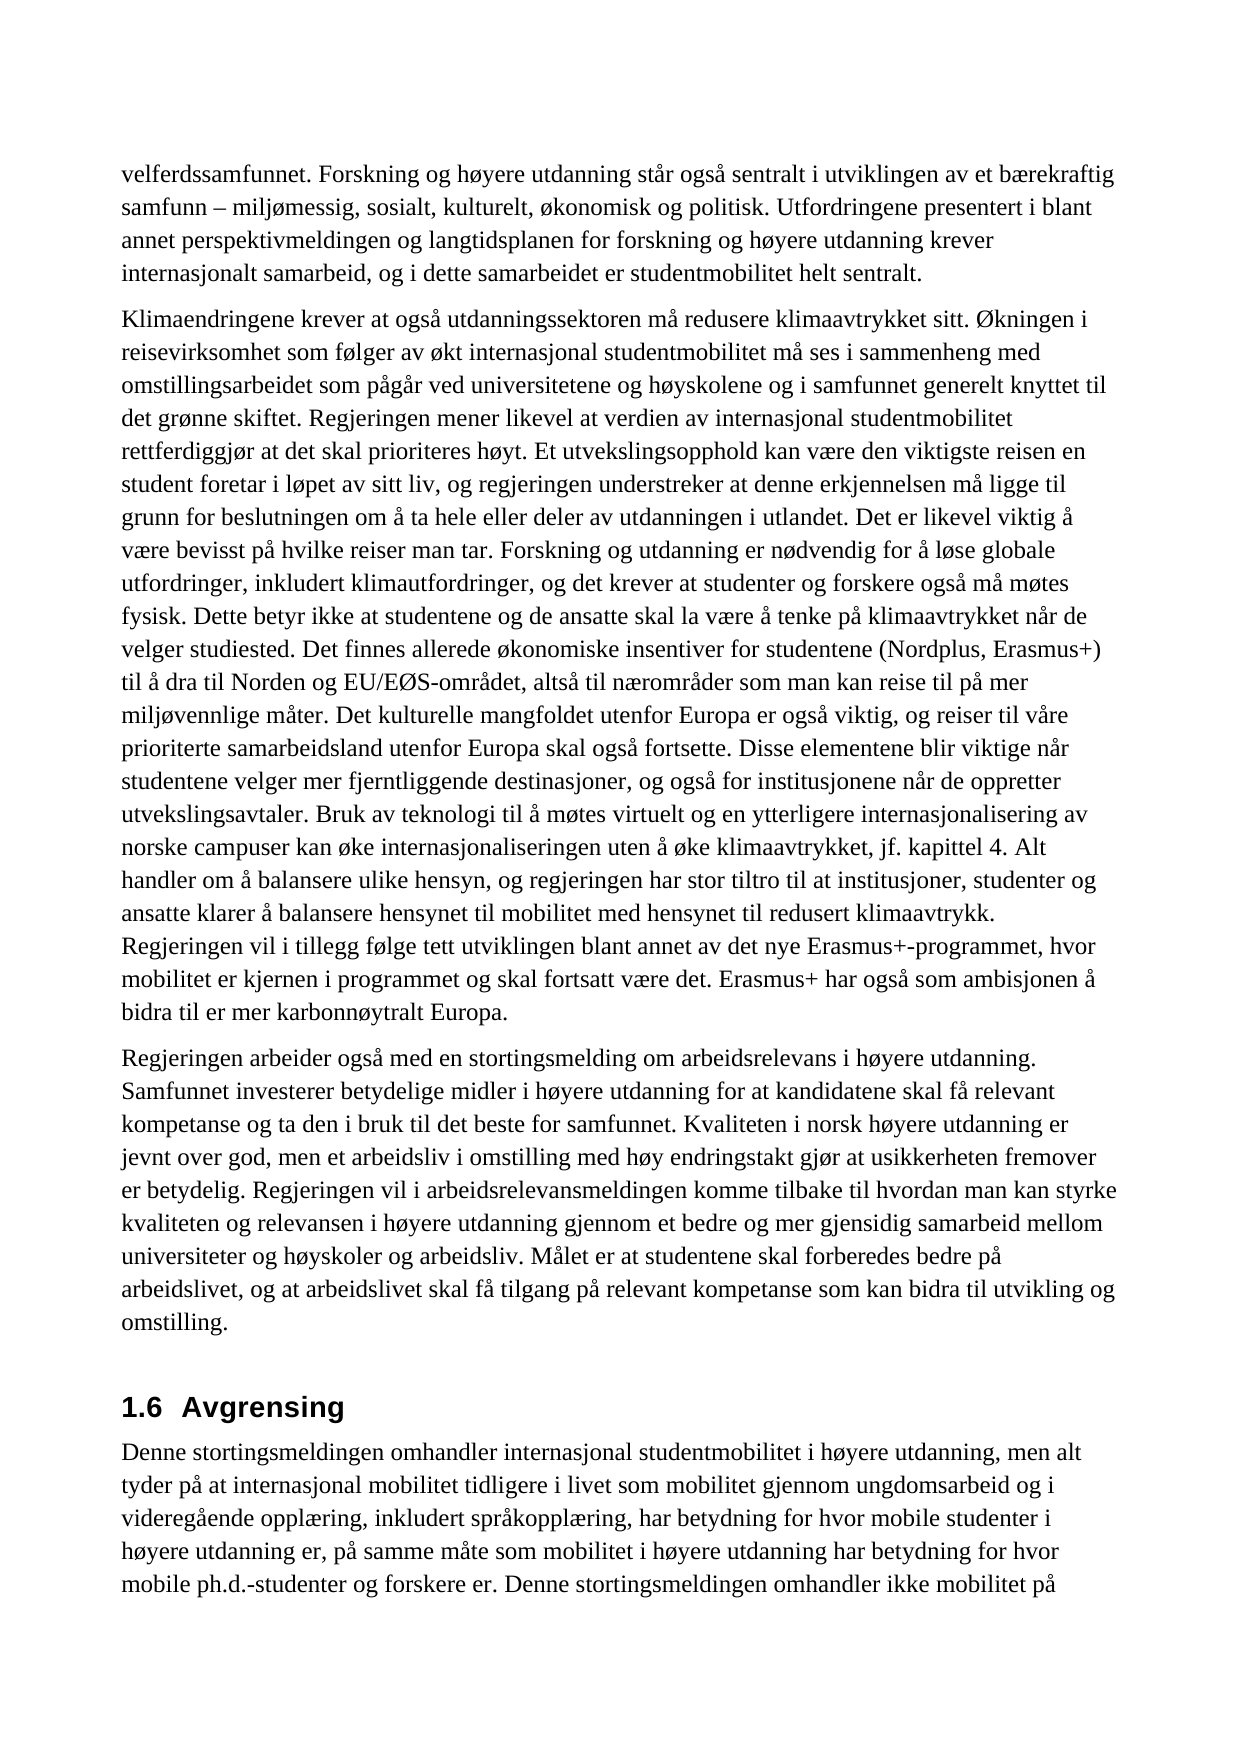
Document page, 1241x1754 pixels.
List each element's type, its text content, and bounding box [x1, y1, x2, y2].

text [121, 159, 1119, 287]
text Regjeringen arbeider også med en stortingsmelding om arbeidsrelevans i høyere utdanning. Samfunnet investerer betydelige midler i høyere utdanning for at kandidatene skal få relevant kompetanse og ta den i bruk til det beste for samfunnet. Kvaliteten i norsk høyere utdanning er jevnt over god, men et arbeidsliv i omstilling med høy endringstakt gjør at usikkerheten fremover er betydelig. Regjeringen vil i arbeidsrelevansmeldingen komme tilbake til hvordan man kan styrke kvaliteten og relevansen i høyere utdanning gjennom et bedre og mer gjensidig samarbeid mellom universiteter og høyskoler og arbeidsliv. Målet er at studentene skal forberedes bedre på arbeidslivet, og at arbeidslivet skal få tilgang på relevant kompetanse som kan bidra til utvikling og omstilling. [121, 1043, 1119, 1336]
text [121, 1437, 1119, 1598]
text Klimaendringene krever at også utdanningssektoren må redusere klimaavtrykket sitt. Økningen i reisevirksomhet som følger av økt internasjonal studentmobilitet må ses i sammenheng med omstillingsarbeidet som pågår ved universitetene og høyskolene og i samfunnet generelt knyttet til det grønne skiftet. Regjeringen mener likevel at verdien av internasjonal studentmobilitet rettferdiggjør at det skal prioriteres høyt. Et utvekslingsopphold kan være den viktigste reisen en student foretar i løpet av sitt liv, og regjeringen understreker at denne erkjennelsen må ligge til grunn for beslutningen om å ta hele eller deler av utdanningen i utlandet. Det er likevel viktig å være bevisst på hvilke reiser man tar. Forskning og utdanning er nødvendig for å løse globale utfordringer, inkludert klimautfordringer, og det krever at studenter og forskere også må møtes fysisk. Dette betyr ikke at studentene og de ansatte skal la være å tenke på klimaavtrykket når de velger studiested. Det finnes allerede økonomiske insentiver for studentene (Nordplus, Erasmus+) til å dra til Norden og EU/EØS-området, altså til nærområder som man kan reise til på mer miljøvennlige måter. Det kulturelle mangfoldet utenfor Europa er også viktig, og reiser til våre prioriterte samarbeidsland utenfor Europa skal også fortsette. Disse elementene blir viktige når studentene velger mer fjerntliggende destinasjoner, og også for institusjonene når de oppretter utvekslingsavtaler. Bruk av teknologi til å møtes virtuelt og en ytterligere internasjonalisering av norske campuser kan øke internasjonaliseringen uten å øke klimaavtrykket, jf. kapittel 4. Alt handler om å balansere ulike hensyn, og regjeringen har stor tiltro til at institusjoner, studenter og ansatte klarer å balansere hensynet til mobilitet med hensynet til redusert klimaavtrykk. Regjeringen vil i tillegg følge tett utviklingen blant annet av det nye Erasmus+-programmet, hvor mobilitet er kjernen i programmet og skal fortsatt være det. Erasmus+ har også som ambisjonen å bidra til er mer karbonnøytralt Europa. [121, 304, 1119, 1026]
subtitle Avgrensing [121, 1390, 1119, 1424]
